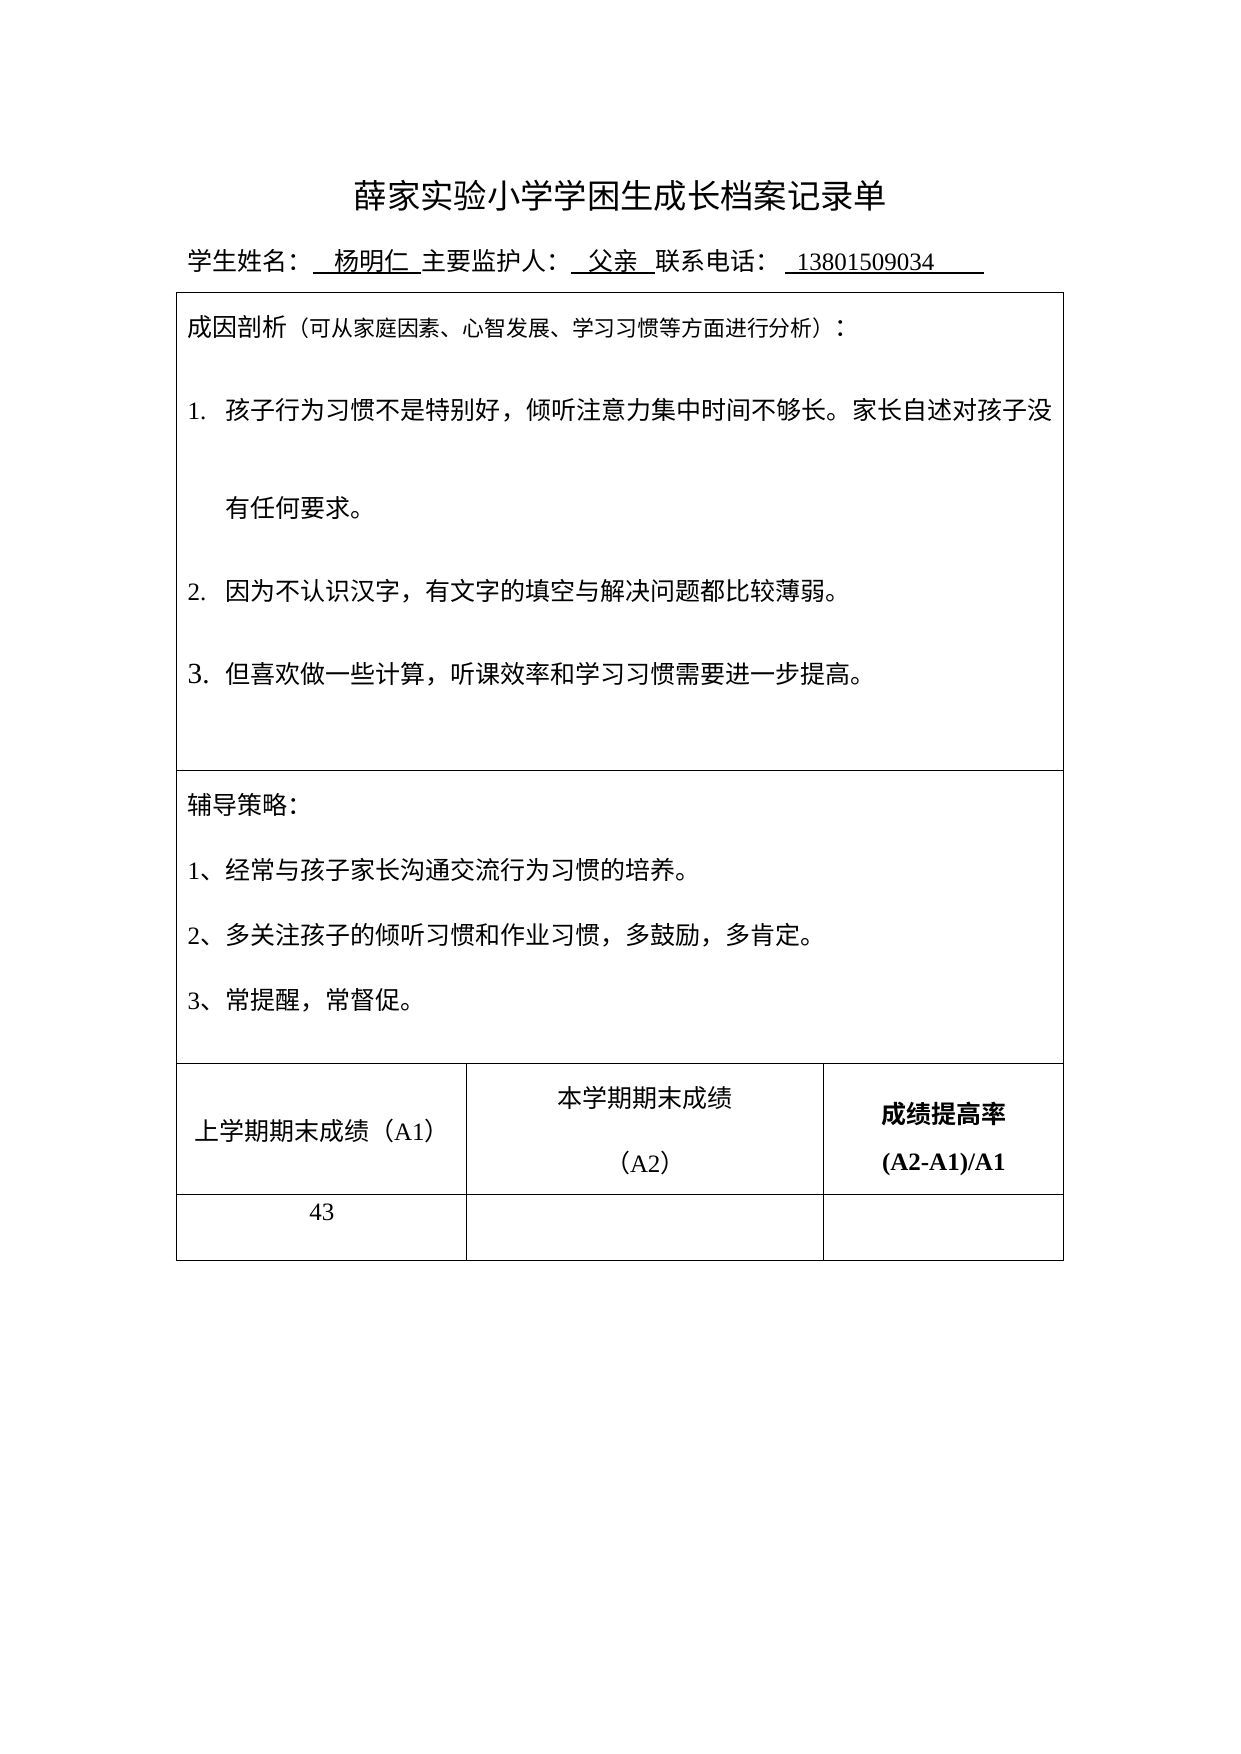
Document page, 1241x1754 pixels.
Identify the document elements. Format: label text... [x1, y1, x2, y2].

table_cell [824, 1195, 1063, 1260]
table_cell 辅导策略： 经常与孩子家长沟通交流行为习惯的培养。 多关注孩子的倾听习惯和作业习惯，多鼓励，多肯定。 常提醒，常督促。 [177, 771, 1063, 1063]
table_cell [467, 1195, 823, 1260]
table_header 成因剖析（可从家庭因素、心智发展、学习习惯等方面进行分析）： 孩子行为习惯不是特别好，倾听注意力集中时间不够长。家长自述对孩子没有任何要求。 因为不认识汉字，有文字的填空与解决问题都比较薄弱。 但喜欢做一些计算，听课效率和学习习惯需要进一步提高。 [177, 293, 1063, 770]
table_cell 成绩提高率 (A2-A1)/A1 [824, 1064, 1063, 1194]
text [187, 162, 1053, 227]
table_cell 本学期期末成绩 （A2） [467, 1064, 823, 1194]
table_cell 上学期期末成绩（A1） [177, 1064, 466, 1194]
table_cell 43 [177, 1195, 466, 1260]
text 学生姓名： 杨明仁 主要监护人： 父亲 联系电话： 13801509034 [187, 227, 1053, 292]
